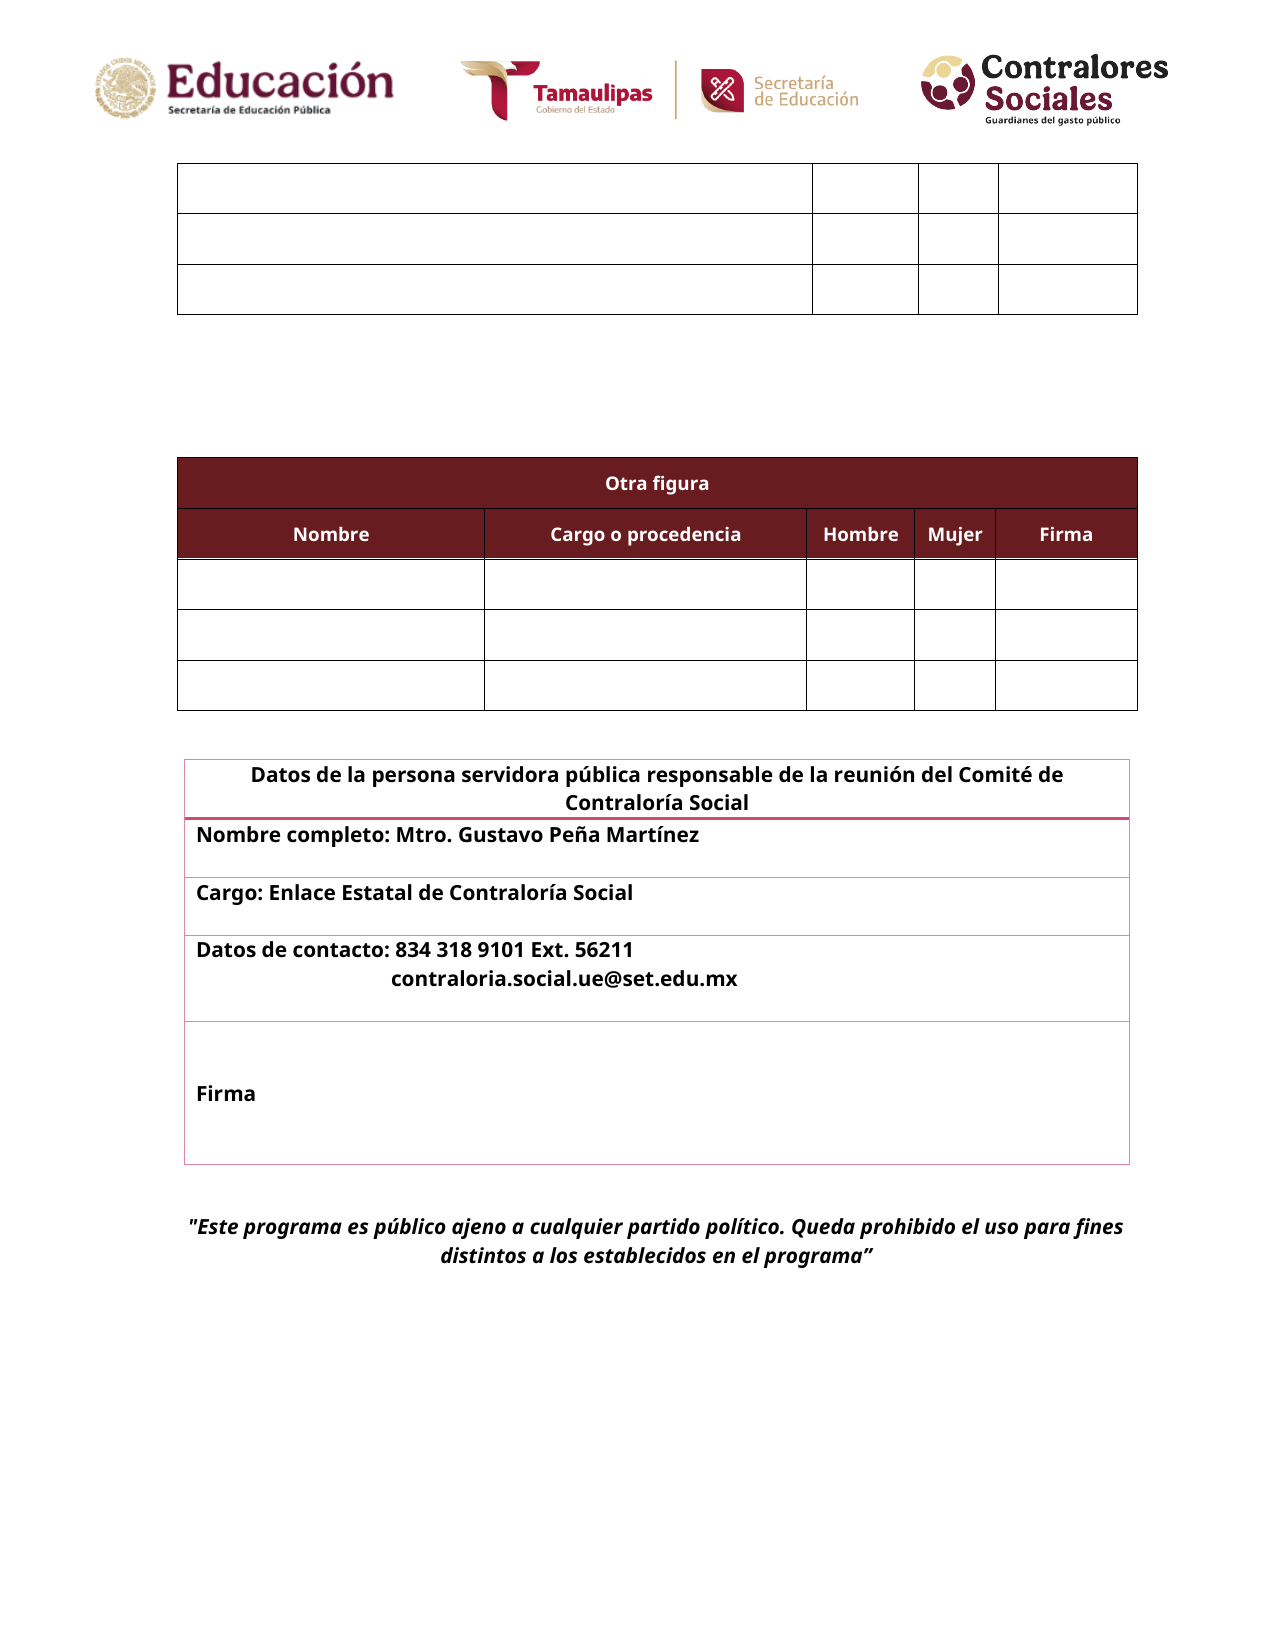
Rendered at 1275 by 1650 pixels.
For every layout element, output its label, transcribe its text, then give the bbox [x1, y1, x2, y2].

table_cell [999, 164, 1137, 213]
table_cell [178, 164, 812, 213]
table_cell [178, 265, 812, 314]
table_cell [807, 560, 914, 609]
table_cell [915, 560, 995, 609]
table_cell Datos de contacto: 834 318 9101 Ext. 56211 contraloria.social.ue@set.edu.mx [185, 936, 1129, 1021]
table_cell [178, 560, 484, 609]
table_cell [999, 214, 1137, 264]
table_cell [807, 661, 914, 710]
table_cell [996, 610, 1137, 660]
picture [915, 46, 1172, 130]
table_cell Nombre [178, 509, 484, 558]
table_cell [813, 265, 918, 314]
table_cell Cargo: Enlace Estatal de Contraloría Social [185, 878, 1129, 934]
table_cell Firma [185, 1022, 1129, 1164]
table_cell [919, 265, 998, 314]
picture [95, 42, 418, 137]
text "Este programa es público ajeno a cualquier partido político. Queda prohibido el uso para fines distintos a los establecidos en el programa” [177, 1212, 1137, 1269]
table_cell Mujer [915, 509, 995, 558]
picture [457, 56, 859, 122]
table_header Otra figura [178, 458, 1137, 508]
table_cell [178, 661, 484, 710]
table_header Datos de la persona servidora pública responsable de la reunión del Comité de Contraloría Social [185, 760, 1129, 817]
table_cell [813, 164, 918, 213]
table_cell [807, 610, 914, 660]
table_cell Firma [996, 509, 1137, 558]
table_cell [996, 661, 1137, 710]
table_cell [996, 560, 1137, 609]
table_cell [919, 164, 998, 213]
table_cell [999, 265, 1137, 314]
table_cell [915, 610, 995, 660]
table_cell [813, 214, 918, 264]
table_cell [915, 661, 995, 710]
table_cell [485, 560, 806, 609]
table_cell [178, 214, 812, 264]
table_cell [919, 214, 998, 264]
table_cell [178, 610, 484, 660]
table_cell [485, 610, 806, 660]
table_cell Hombre [807, 509, 914, 558]
table_cell Nombre completo: Mtro. Gustavo Peña Martínez [185, 820, 1129, 877]
table_cell Cargo o procedencia [485, 509, 806, 558]
table_cell [485, 661, 806, 710]
